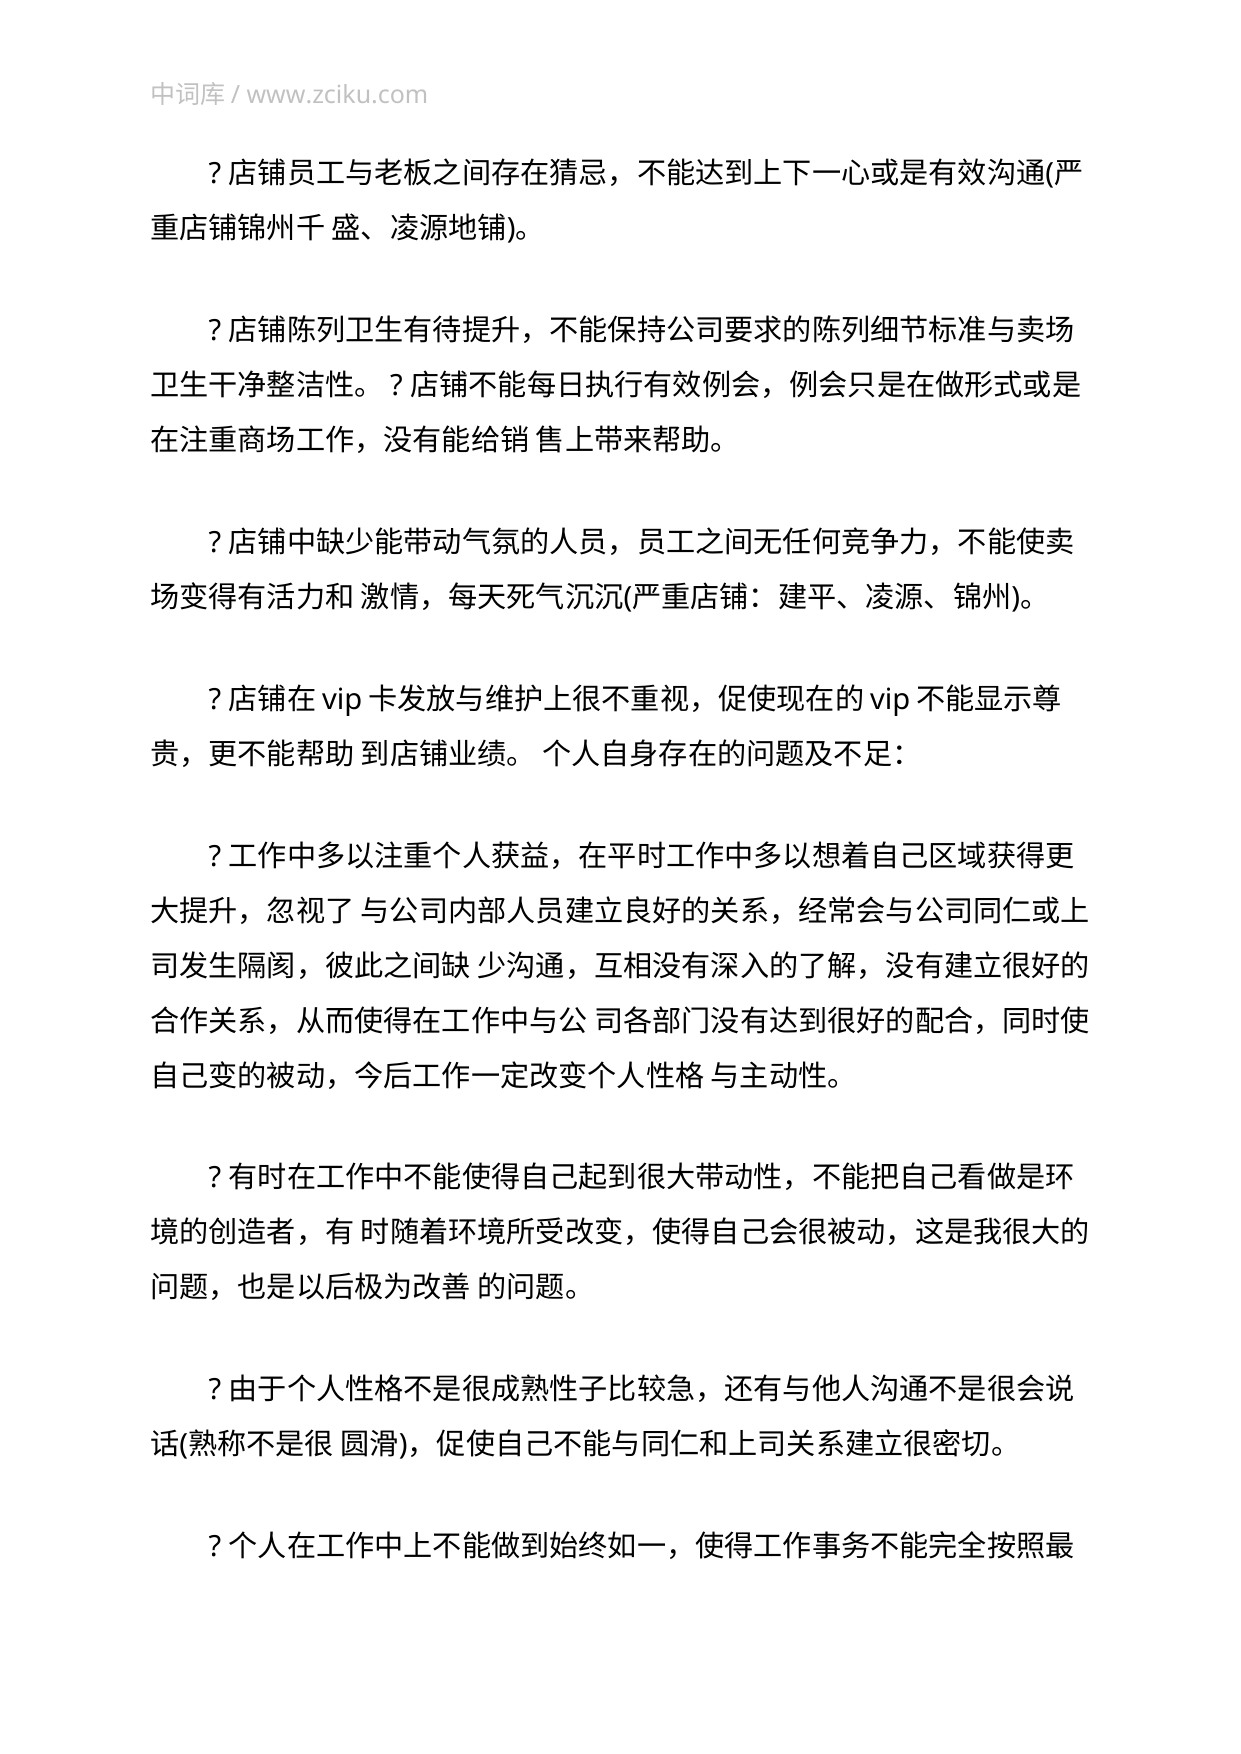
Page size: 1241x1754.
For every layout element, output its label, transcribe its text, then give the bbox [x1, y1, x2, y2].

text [150, 1523, 1090, 1565]
text ? 由于个人性格不是很成熟性子比较急，还有与他人沟通不是很会说话(熟称不是很 圆滑)，促使自己不能与同仁和上司关系建立很密切。 [150, 1366, 1090, 1463]
text ? 店铺陈列卫生有待提升，不能保持公司要求的陈列细节标准与卖场卫生干净整洁性。 ? 店铺不能每日执行有效例会，例会只是在做形式或是在注重商场工作，没有能给销 售上带来帮助。 [150, 307, 1090, 459]
text ? 工作中多以注重个人获益，在平时工作中多以想着自己区域获得更大提升，忽视了 与公司内部人员建立良好的关系，经常会与公司同仁或上司发生隔阂，彼此之间缺 少沟通，互相没有深入的了解，没有建立很好的合作关系，从而使得在工作中与公 司各部门没有达到很好的配合，同时使自己变的被动，今后工作一定改变个人性格 与主动性。 [150, 832, 1090, 1094]
text ? 店铺员工与老板之间存在猜忌，不能达到上下一心或是有效沟通(严重店铺锦州千 盛、凌源地铺)。 [150, 150, 1090, 247]
text ? 店铺在vip卡发放与维护上很不重视，促使现在的vip不能显示尊贵，更不能帮助 到店铺业绩。 个人自身存在的问题及不足： [150, 676, 1090, 773]
text ? 店铺中缺少能带动气氛的人员，员工之间无任何竞争力，不能使卖场变得有活力和 激情，每天死气沉沉(严重店铺：建平、凌源、锦州)。 [150, 519, 1090, 616]
text ? 有时在工作中不能使得自己起到很大带动性，不能把自己看做是环境的创造者，有 时随着环境所受改变，使得自己会很被动，这是我很大的问题，也是以后极为改善 的问题。 [150, 1154, 1090, 1306]
